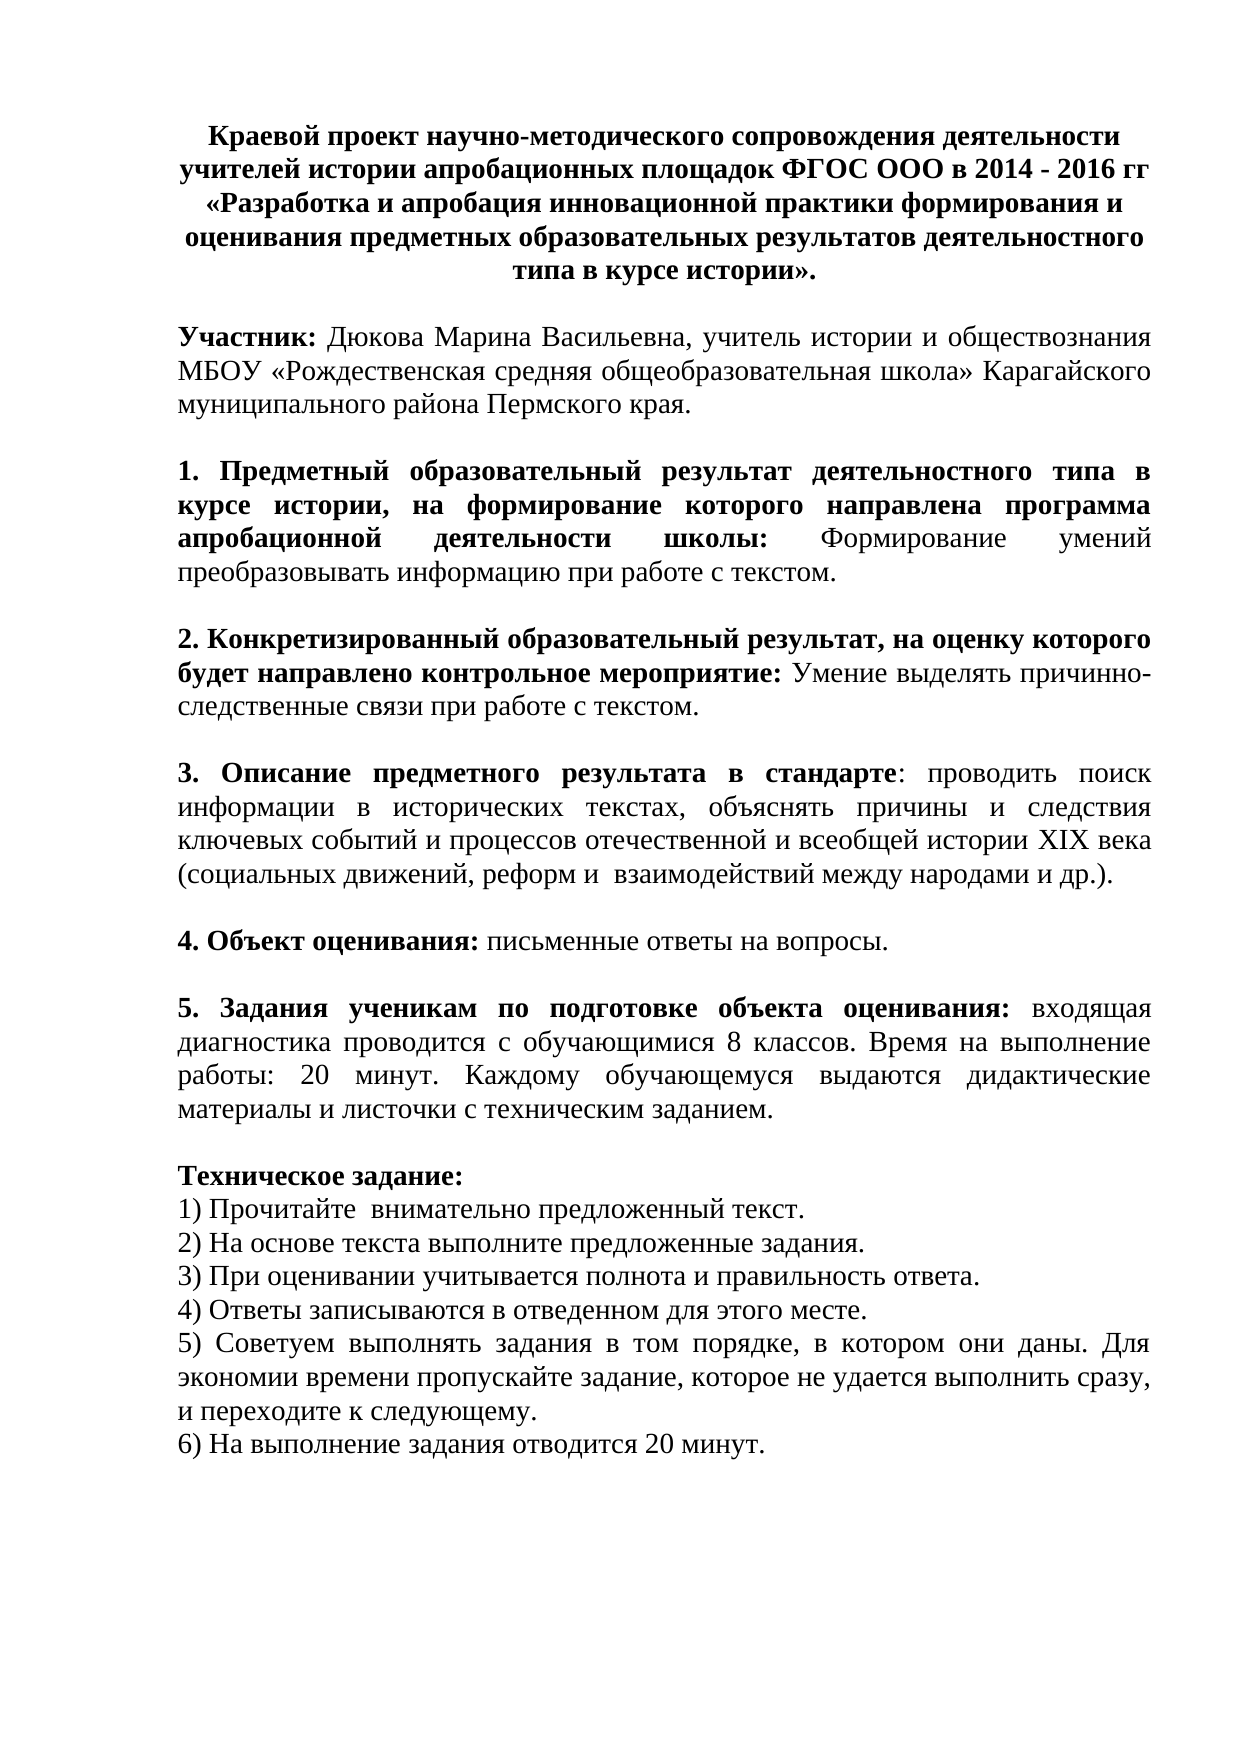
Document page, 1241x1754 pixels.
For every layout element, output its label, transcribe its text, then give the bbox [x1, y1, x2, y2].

text Участник: Дюкова Марина Васильевна, учитель истории и обществознания МБОУ «Рождественская средняя общеобразовательная школа» Карагайского муниципального района Пермского края. [177, 319, 1152, 420]
text Техническое задание: [177, 1158, 1152, 1191]
text 5. Задания ученикам по подготовке объекта оценивания: входящая диагностика проводится с обучающимися 8 классов. Время на выполнение работы: 20 минут. Каждому обучающемуся выдаются дидактические материалы и листочки с техническим заданием. [177, 990, 1152, 1124]
text 4. Объект оценивания: письменные ответы на вопросы. [177, 923, 1152, 957]
text 6) На выполнение задания отводится 20 минут. [177, 1426, 1152, 1460]
text 1) Прочитайте внимательно предложенный текст. [177, 1191, 1152, 1225]
text 4) Ответы записываются в отведенном для этого месте. [177, 1292, 1152, 1326]
text 2) На основе текста выполните предложенные задания. [177, 1225, 1152, 1258]
text 5) Советуем выполнять задания в том порядке, в котором они даны. Для экономии времени пропускайте задание, которое не удается выполнить сразу, и переходите к следующему. [177, 1326, 1152, 1426]
text Краевой проект научно-методического сопровождения деятельности учителей истории апробационных площадок ФГОС ООО в 2014 - 2016 гг «Разработка и апробация инновационной практики формирования и оценивания предметных образовательных результатов деятельностного типа в курсе истории». [177, 118, 1152, 286]
text 3) При оценивании учитывается полнота и правильность ответа. [177, 1258, 1152, 1292]
text 2. Конкретизированный образовательный результат, на оценку которого будет направлено контрольное мероприятие: Умение выделять причинно-следственные связи при работе с текстом. [177, 621, 1152, 722]
text 3. Описание предметного результата в стандарте: проводить поиск информации в исторических текстах, объяснять причины и следствия ключевых событий и процессов отечественной и всеобщей истории XIX века (социальных движений, реформ и взаимодействий между народами и др.). [177, 755, 1152, 889]
text 1. Предметный образовательный результат деятельностного типа в курсе истории, на формирование которого направлена программа апробационной деятельности школы: Формирование умений преобразовывать информацию при работе с текстом. [177, 453, 1152, 588]
